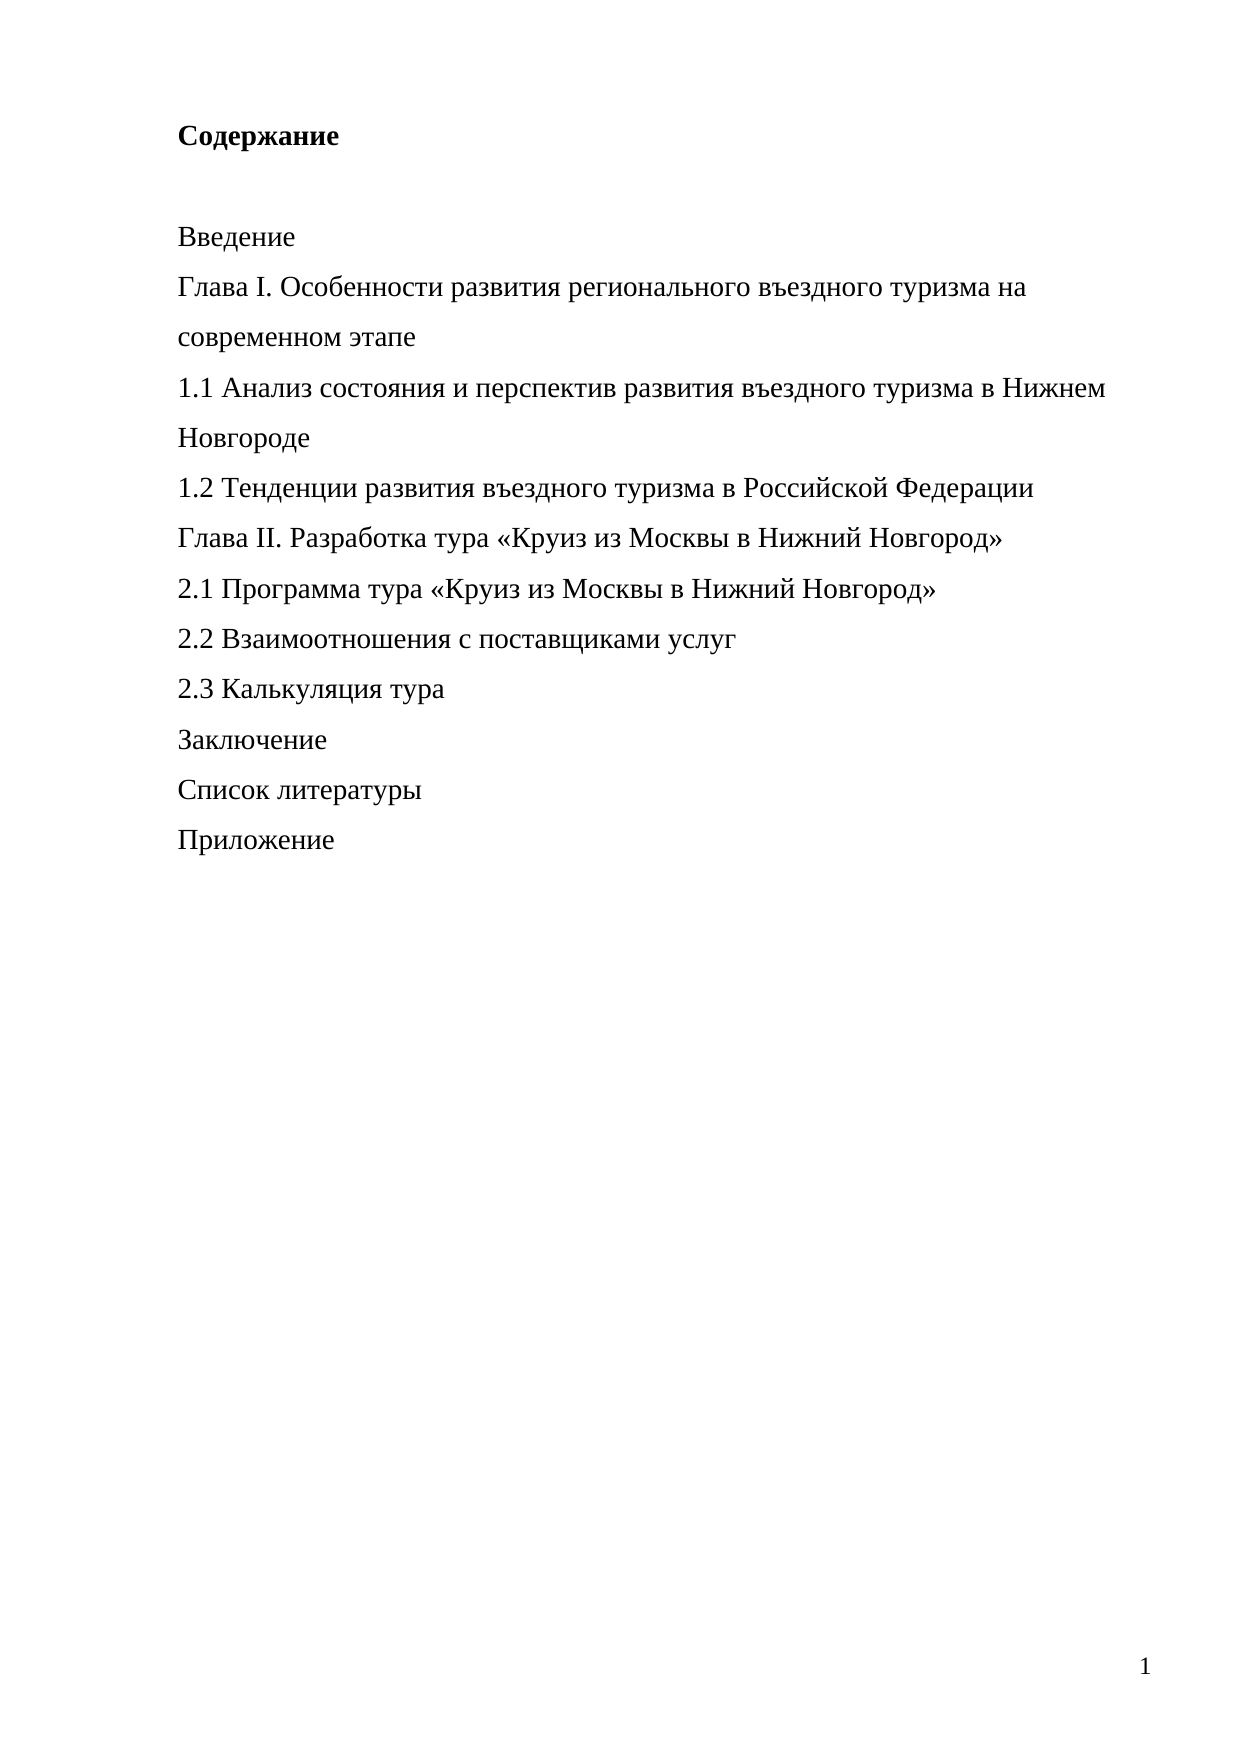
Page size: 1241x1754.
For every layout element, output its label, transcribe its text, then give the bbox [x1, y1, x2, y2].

text Приложение [177, 822, 1152, 856]
text 2.1 Программа тура «Круиз из Москвы в Нижний Новгород» [177, 571, 1152, 604]
text 1.1 Анализ состояния и перспектив развития въездного туризма в Нижнем Новгороде [177, 370, 1152, 453]
text 2.2 Взаимоотношения с поставщиками услуг [177, 621, 1152, 655]
text Заключение [177, 722, 1152, 755]
text Содержание [177, 118, 1152, 152]
text 1.2 Тенденции развития въездного туризма в Российской Федерации [177, 470, 1152, 504]
text Глава II. Разработка тура «Круиз из Москвы в Нижний Новгород» [177, 521, 1152, 554]
text Введение [177, 219, 1152, 252]
text Глава I. Особенности развития регионального въездного туризма на современном этапе [177, 269, 1152, 353]
text Список литературы [177, 772, 1152, 806]
text 2.3 Калькуляция тура [177, 672, 1152, 705]
